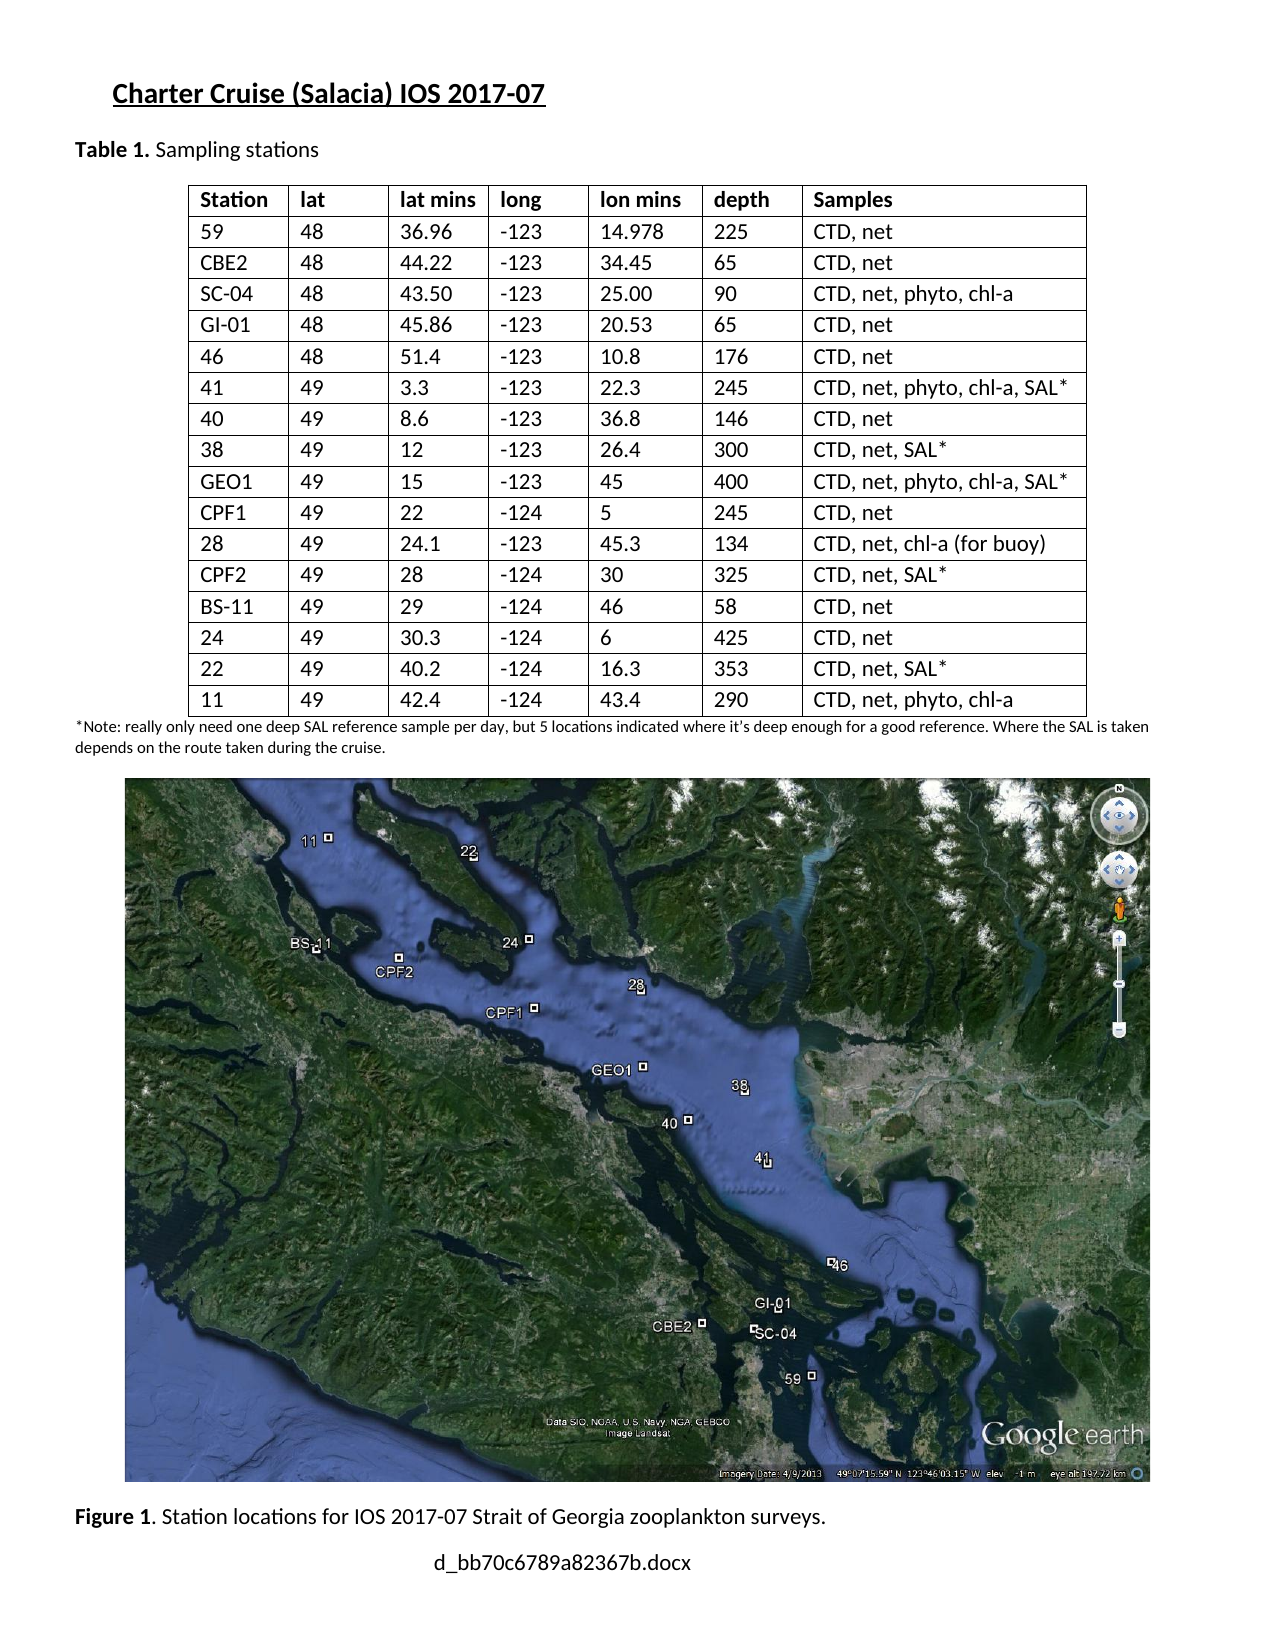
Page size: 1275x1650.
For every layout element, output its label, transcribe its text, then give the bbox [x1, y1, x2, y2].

table_cell CTD, net [803, 217, 1086, 247]
table_cell 40.2 [389, 654, 488, 684]
table_cell 65 [703, 248, 802, 278]
table_cell -124 [489, 498, 588, 528]
table_cell 28 [189, 529, 288, 559]
table_cell CTD, net, SAL* [803, 561, 1086, 591]
table_cell 22.3 [589, 373, 702, 403]
table_cell -124 [489, 654, 588, 684]
table_cell -123 [489, 467, 588, 497]
table_cell 22 [389, 498, 488, 528]
table_cell 40 [189, 404, 288, 434]
table_cell CTD, net, chl-a (for buoy) [803, 529, 1086, 559]
table_cell 43.4 [589, 686, 702, 716]
table_cell 28 [389, 561, 488, 591]
table_cell 325 [703, 561, 802, 591]
table_cell 400 [703, 467, 802, 497]
table_cell 49 [289, 498, 388, 528]
table_cell 425 [703, 623, 802, 653]
table_cell 20.53 [589, 311, 702, 341]
table_cell 65 [703, 311, 802, 341]
table_cell 11 [189, 686, 288, 716]
table_cell -123 [489, 342, 588, 372]
table_cell 49 [289, 592, 388, 622]
table_cell 46 [589, 592, 702, 622]
table_cell 43.50 [389, 279, 488, 309]
table_cell CTD, net [803, 311, 1086, 341]
table_cell 12 [389, 436, 488, 466]
table_cell 49 [289, 467, 388, 497]
table_cell CTD, net [803, 248, 1086, 278]
table_cell 59 [189, 217, 288, 247]
table_cell 245 [703, 373, 802, 403]
table_header Samples [803, 186, 1086, 216]
table_cell 24 [189, 623, 288, 653]
table_header lon mins [589, 186, 702, 216]
table_cell CTD, net, phyto, chl-a, SAL* [803, 373, 1086, 403]
table_cell 15 [389, 467, 488, 497]
table_cell 45 [589, 467, 702, 497]
table_cell 48 [289, 311, 388, 341]
text Figure 1. Station locations for IOS 2017-07 Strait of Georgia zooplankton surveys. [75, 1502, 1200, 1530]
table_cell 146 [703, 404, 802, 434]
table_cell CTD, net [803, 404, 1086, 434]
table_header depth [703, 186, 802, 216]
table_cell 58 [703, 592, 802, 622]
table_cell 5 [589, 498, 702, 528]
table_cell 48 [289, 279, 388, 309]
table_cell -124 [489, 623, 588, 653]
table_cell CTD, net, SAL* [803, 436, 1086, 466]
table_cell 22 [189, 654, 288, 684]
table_cell 38 [189, 436, 288, 466]
table_cell 49 [289, 561, 388, 591]
table_cell 44.22 [389, 248, 488, 278]
table_cell BS-11 [189, 592, 288, 622]
table_cell 16.3 [589, 654, 702, 684]
table_cell CTD, net [803, 623, 1086, 653]
table_cell 45.3 [589, 529, 702, 559]
table_cell SC-04 [189, 279, 288, 309]
table_cell 290 [703, 686, 802, 716]
table_cell 34.45 [589, 248, 702, 278]
table_cell -123 [489, 217, 588, 247]
table_cell -124 [489, 686, 588, 716]
table_cell -123 [489, 373, 588, 403]
table_cell 300 [703, 436, 802, 466]
table_cell -123 [489, 404, 588, 434]
table_cell -123 [489, 248, 588, 278]
table_cell 29 [389, 592, 488, 622]
table_cell CTD, net [803, 342, 1086, 372]
table_cell 225 [703, 217, 802, 247]
table_cell -123 [489, 279, 588, 309]
table_cell CTD, net, SAL* [803, 654, 1086, 684]
table_cell 48 [289, 342, 388, 372]
text Table 1. Sampling stations [75, 136, 1200, 164]
table_cell 30.3 [389, 623, 488, 653]
table_cell 42.4 [389, 686, 488, 716]
table_cell 46 [189, 342, 288, 372]
table_cell 353 [703, 654, 802, 684]
table_cell -123 [489, 311, 588, 341]
table_cell 245 [703, 498, 802, 528]
table_cell 176 [703, 342, 802, 372]
table_cell 8.6 [389, 404, 488, 434]
table_cell CTD, net [803, 592, 1086, 622]
table_cell 51.4 [389, 342, 488, 372]
table_cell 24.1 [389, 529, 488, 559]
table_cell 14.978 [589, 217, 702, 247]
table_cell -123 [489, 529, 588, 559]
table_cell 45.86 [389, 311, 488, 341]
table_cell 10.8 [589, 342, 702, 372]
table_header lat mins [389, 186, 488, 216]
table_cell 49 [289, 404, 388, 434]
table_cell 48 [289, 217, 388, 247]
table_cell -123 [489, 436, 588, 466]
table_cell CTD, net, phyto, chl-a [803, 686, 1086, 716]
table_cell 134 [703, 529, 802, 559]
table_cell 49 [289, 623, 388, 653]
table_cell CBE2 [189, 248, 288, 278]
table_cell 26.4 [589, 436, 702, 466]
table_cell 49 [289, 373, 388, 403]
text *Note: really only need one deep SAL reference sample per day, but 5 locations indicated where it’s deep enough for a good reference. Where the SAL is taken depends on the route taken during the cruise. [75, 717, 1200, 757]
table_header Station [189, 186, 288, 216]
table_cell -124 [489, 561, 588, 591]
table_cell 49 [289, 686, 388, 716]
table_cell GEO1 [189, 467, 288, 497]
table_cell 3.3 [389, 373, 488, 403]
table_cell CTD, net, phyto, chl-a, SAL* [803, 467, 1086, 497]
table_cell CTD, net, phyto, chl-a [803, 279, 1086, 309]
table_cell 25.00 [589, 279, 702, 309]
table_cell 48 [289, 248, 388, 278]
table_header lat [289, 186, 388, 216]
table_cell -124 [489, 592, 588, 622]
table_cell 30 [589, 561, 702, 591]
table_cell 36.8 [589, 404, 702, 434]
table_cell 49 [289, 654, 388, 684]
picture [124, 778, 1151, 1482]
table_cell CPF2 [189, 561, 288, 591]
text Charter Cruise (Salacia) IOS 2017-07 [112, 75, 1200, 111]
table_cell CPF1 [189, 498, 288, 528]
table_cell 36.96 [389, 217, 488, 247]
table_cell GI-01 [189, 311, 288, 341]
table_cell 41 [189, 373, 288, 403]
table_cell 90 [703, 279, 802, 309]
table_cell 49 [289, 529, 388, 559]
table_header long [489, 186, 588, 216]
table_cell CTD, net [803, 498, 1086, 528]
table_cell 6 [589, 623, 702, 653]
table_cell 49 [289, 436, 388, 466]
